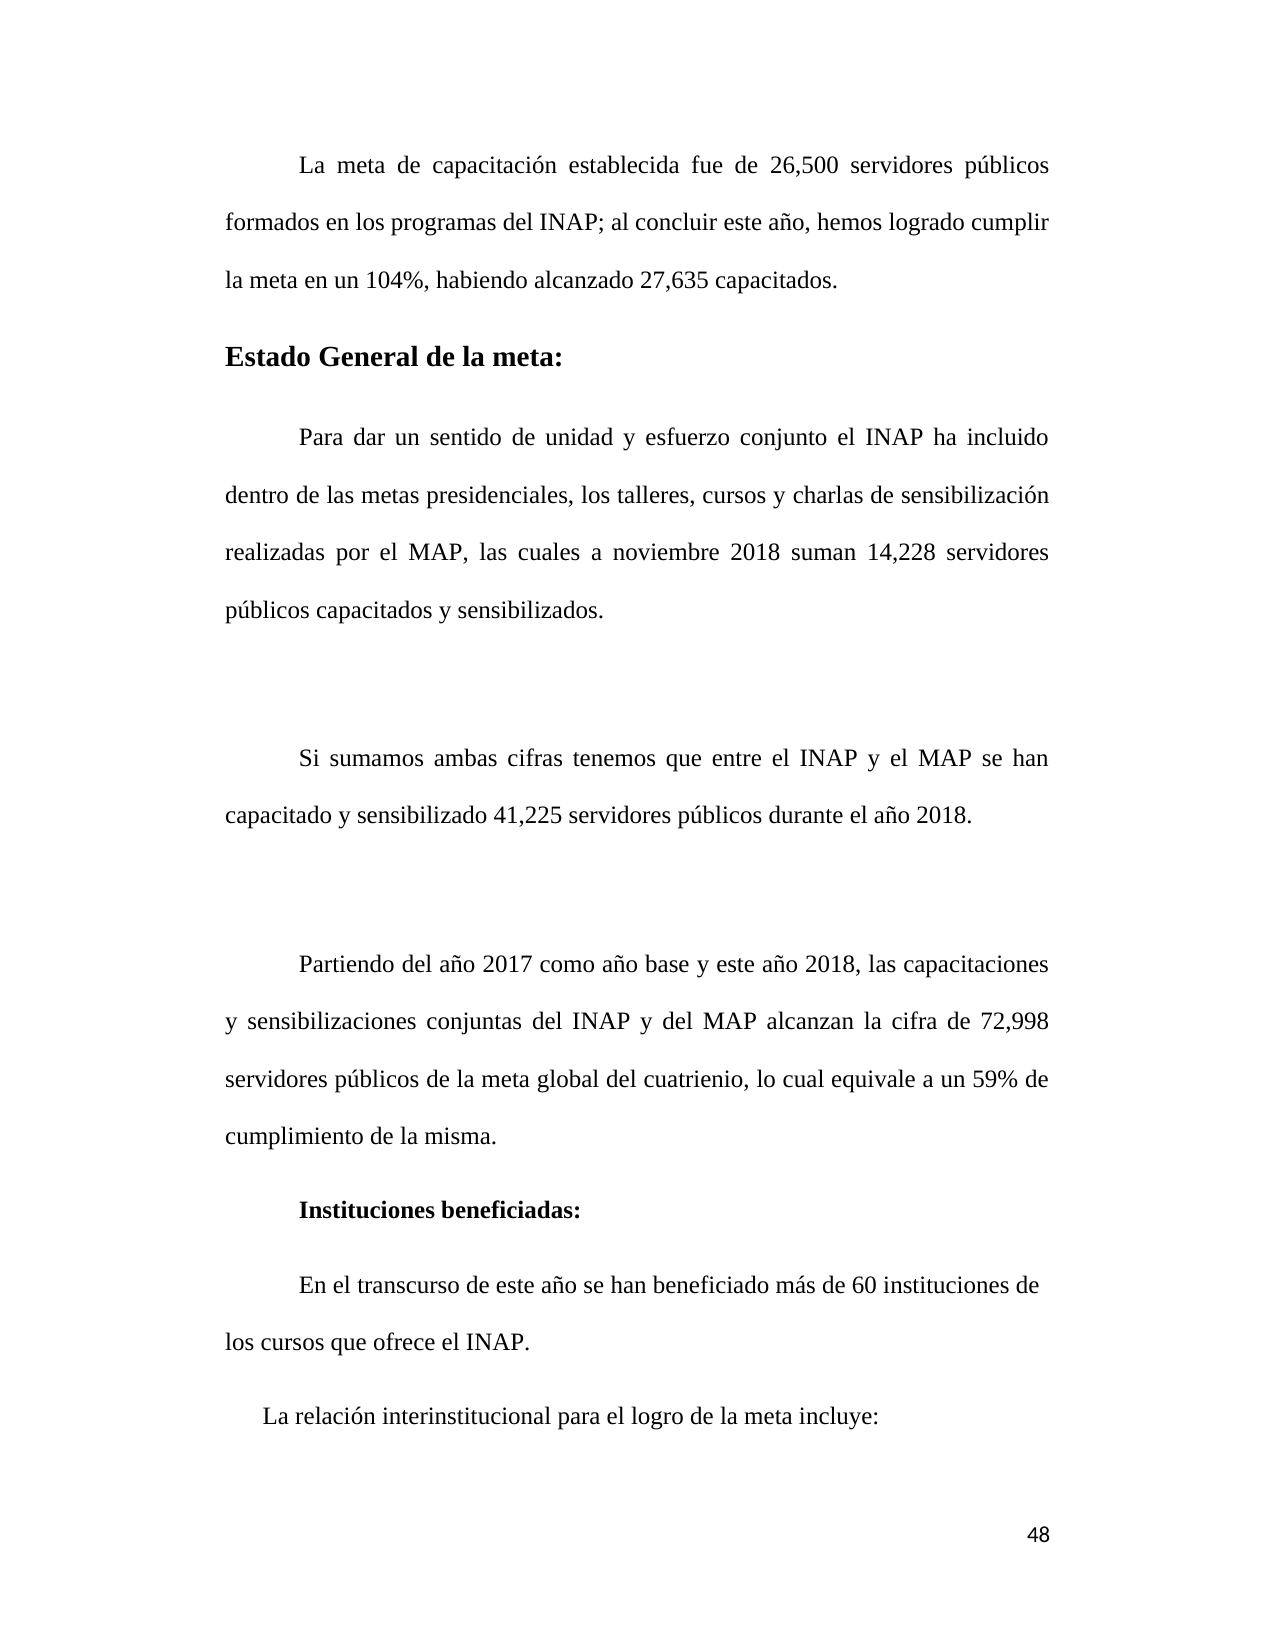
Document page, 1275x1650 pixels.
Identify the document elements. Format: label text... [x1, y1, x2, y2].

text Si sumamos ambas cifras tenemos que entre el INAP y el MAP se han capacitado y sensibilizado 41,225 servidores públicos durante el año 2018. [225, 743, 1050, 829]
text La meta de capacitación establecida fue de 26,500 servidores públicos formados en los programas del INAP; al concluir este año, hemos logrado cumplir la meta en un 104%, habiendo alcanzado 27,635 capacitados. [225, 150, 1050, 294]
text La relación interinstitucional para el logro de la meta incluye: [225, 1401, 1050, 1430]
text Instituciones beneficiadas: [225, 1196, 1050, 1224]
text En el transcurso de este año se han beneficiado más de 60 instituciones de los cursos que ofrece el INAP. [225, 1270, 1050, 1356]
text Para dar un sentido de unidad y esfuerzo conjunto el INAP ha incluido dentro de las metas presidenciales, los talleres, cursos y charlas de sensibilización realizadas por el MAP, las cuales a noviembre 2018 suman 14,228 servidores públicos capacitados y sensibilizados. [225, 422, 1050, 623]
subtitle Estado General de la meta: [225, 339, 1050, 373]
text Partiendo del año 2017 como año base y este año 2018, las capacitaciones y sensibilizaciones conjuntas del INAP y del MAP alcanzan la cifra de 72,998 servidores públicos de la meta global del cuatrienio, lo cual equivale a un 59% de cumplimiento de la misma. [225, 949, 1050, 1150]
